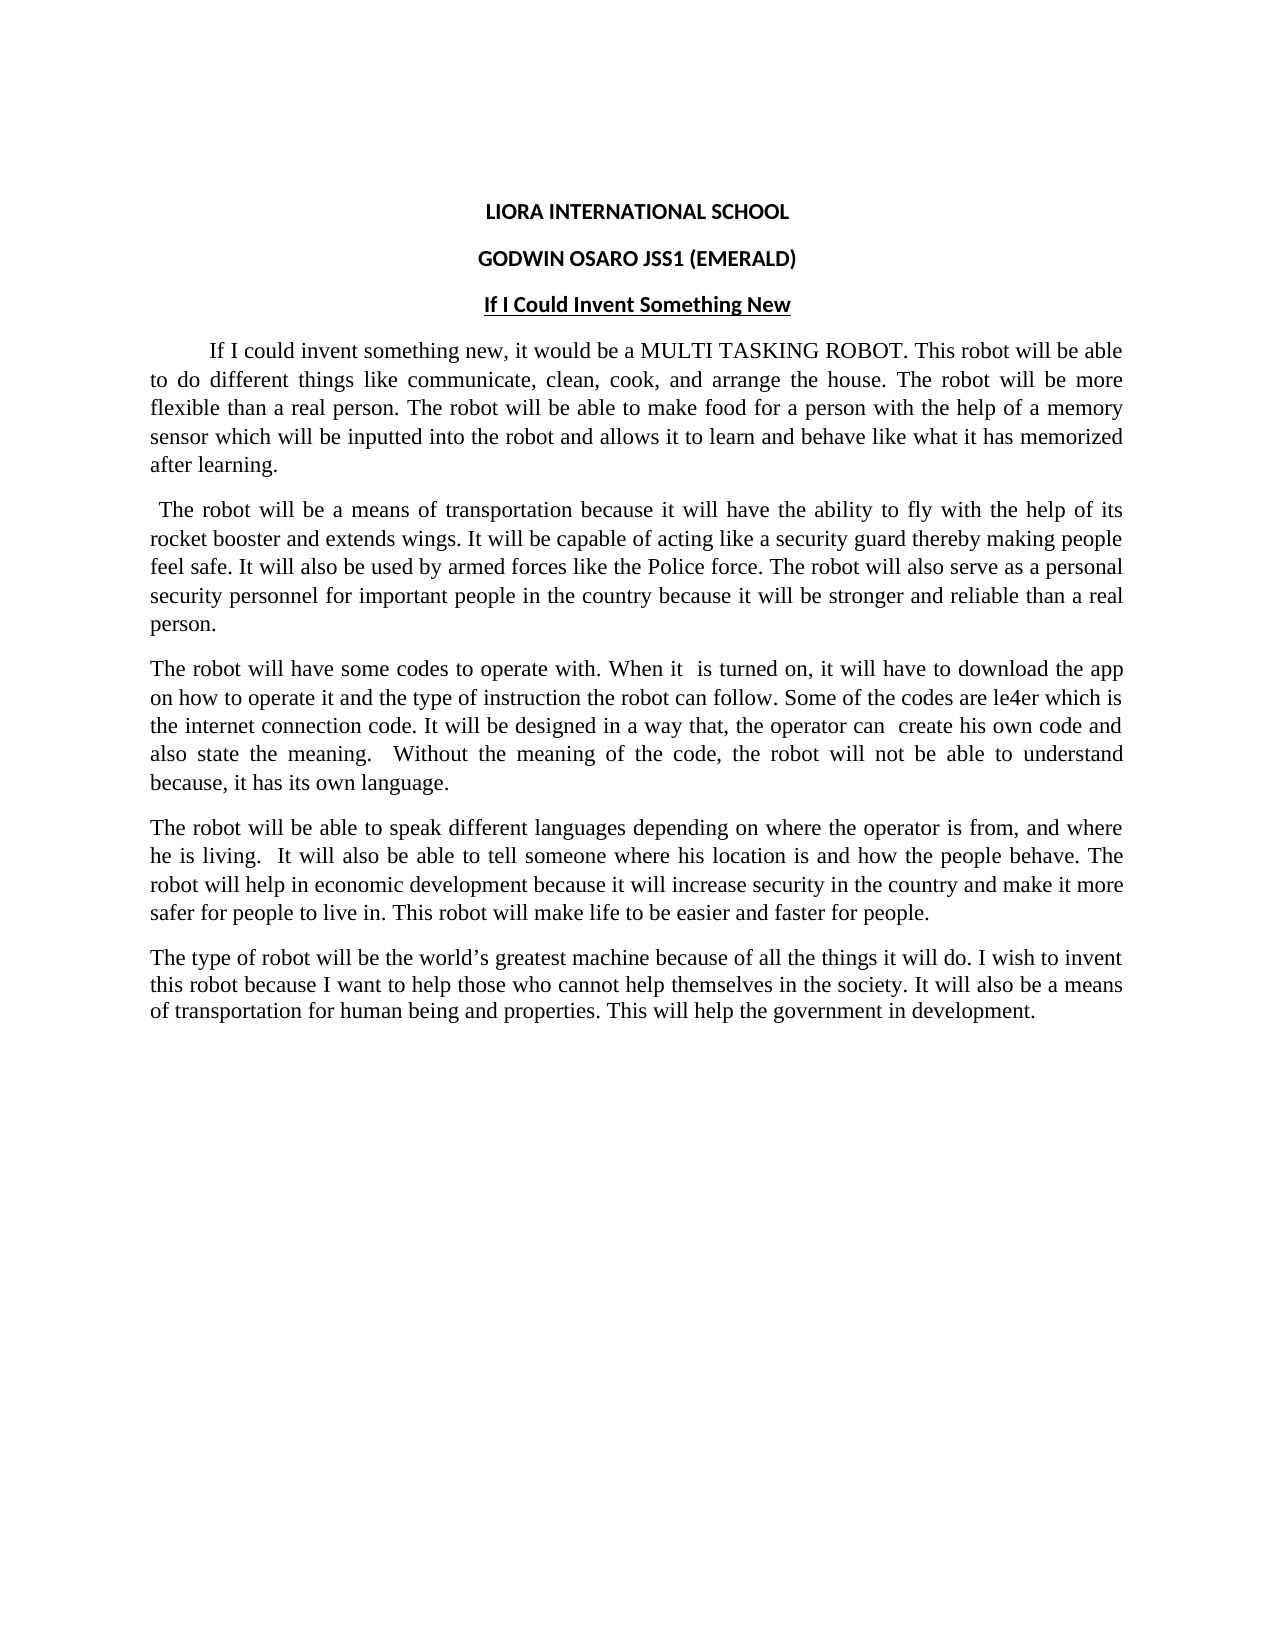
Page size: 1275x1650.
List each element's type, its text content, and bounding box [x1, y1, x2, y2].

text The robot will be a means of transportation because it will have the ability to fly with the help of its rocket booster and extends wings. It will be capable of acting like a security guard thereby making people feel safe. It will also be used by armed forces like the Police force. The robot will also serve as a personal security personnel for important people in the country because it will be stronger and reliable than a real person. [150, 496, 1125, 636]
text GODWIN OSARO JSS1 (EMERALD) [150, 244, 1125, 272]
text If I could invent something new, it would be a MULTI TASKING ROBOT. This robot will be able to do different things like communicate, clean, cook, and arrange the house. The robot will be more flexible than a real person. The robot will be able to make food for a person with the help of a memory sensor which will be inputted into the robot and allows it to learn and behave like what it has memorized after learning. [150, 337, 1125, 478]
text The robot will have some codes to operate with. When it is turned on, it will have to download the app on how to operate it and the type of instruction the robot can follow. Some of the codes are le4er which is the internet connection code. It will be designed in a way that, the operator can create his own code and also state the meaning. Without the meaning of the code, the robot will not be able to understand because, it has its own language. [150, 655, 1125, 795]
text If I Could Invent Something New [150, 291, 1125, 319]
text The robot will be able to speak different languages depending on where the operator is from, and where he is living. It will also be able to tell someone where his location is and how the people behave. The robot will help in economic development because it will increase security in the country and make it more safer for people to live in. This robot will make life to be easier and faster for people. [150, 814, 1125, 926]
text The type of robot will be the world’s greatest machine because of all the things it will do. I wish to invent this robot because I want to help those who cannot help themselves in the society. It will also be a means of transportation for human being and properties. This will help the government in development. [150, 944, 1125, 1023]
text LIORA INTERNATIONAL SCHOOL [150, 197, 1125, 225]
